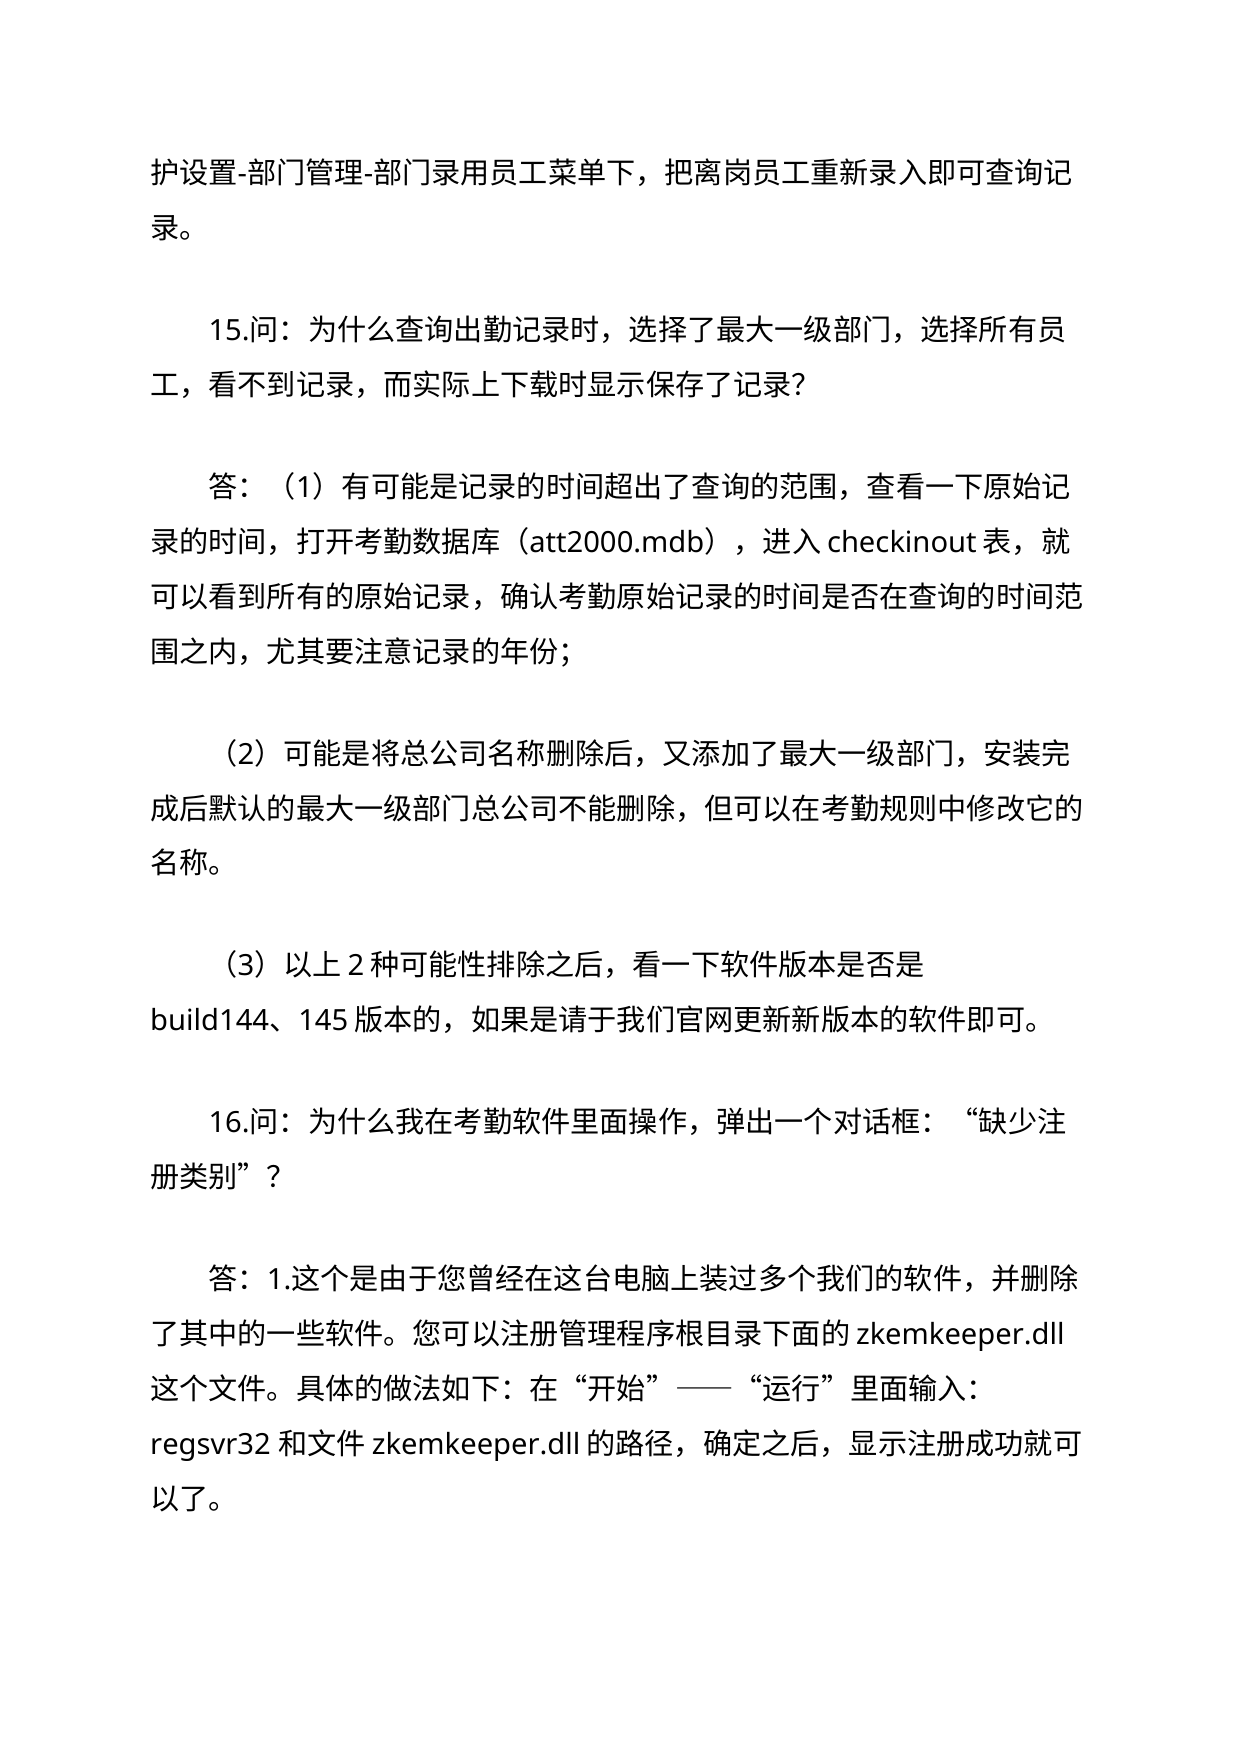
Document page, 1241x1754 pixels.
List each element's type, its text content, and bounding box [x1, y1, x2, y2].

text 15.问：为什么查询出勤记录时，选择了最大一级部门，选择所有员工，看不到记录，而实际上下载时显示保存了记录？ [150, 307, 1090, 404]
text 答：（1）有可能是记录的时间超出了查询的范围，查看一下原始记录的时间，打开考勤数据库（att2000.mdb），进入checkinout表，就可以看到所有的原始记录，确认考勤原始记录的时间是否在查询的时间范围之内，尤其要注意记录的年份； [150, 463, 1090, 671]
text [150, 150, 1090, 247]
text （3）以上2种可能性排除之后，看一下软件版本是否是build144、145版本的，如果是请于我们官网更新新版本的软件即可。 [150, 942, 1090, 1039]
text 16.问：为什么我在考勤软件里面操作，弹出一个对话框：“缺少注册类别”？ [150, 1099, 1090, 1196]
text 答：1.这个是由于您曾经在这台电脑上装过多个我们的软件，并删除了其中的一些软件。您可以注册管理程序根目录下面的zkemkeeper.dll这个文件。具体的做法如下：在“开始”――“运行”里面输入：regsvr32 和文件zkemkeeper.dll的路径，确定之后，显示注册成功就可以了。 [150, 1256, 1090, 1518]
text （2）可能是将总公司名称删除后，又添加了最大一级部门，安装完成后默认的最大一级部门总公司不能删除，但可以在考勤规则中修改它的名称。 [150, 730, 1090, 882]
